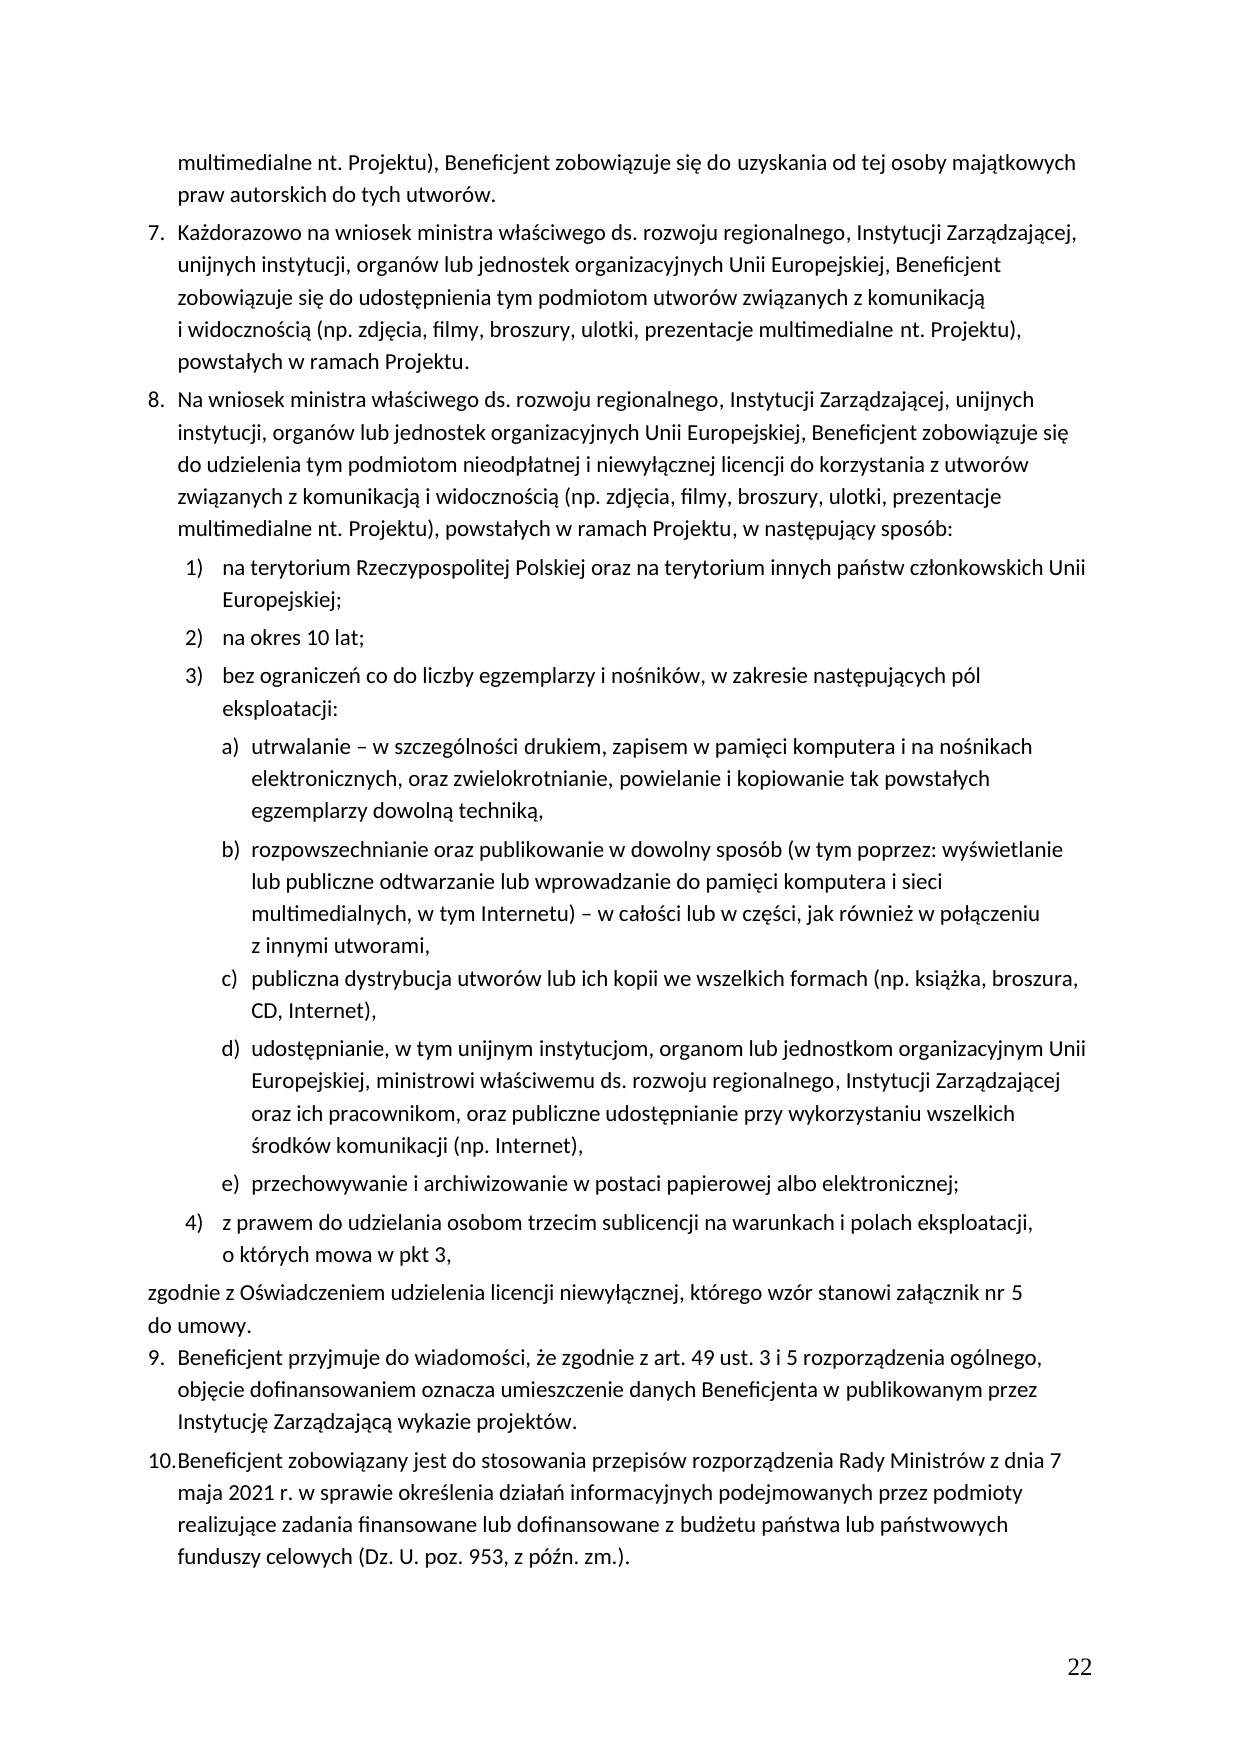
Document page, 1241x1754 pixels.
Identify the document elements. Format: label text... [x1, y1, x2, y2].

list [148, 148, 1093, 208]
list utrwalanie – w szczególności drukiem, zapisem w pamięci komputera i na nośnikach elektronicznych, oraz zwielokrotnianie, powielanie i kopiowanie tak powstałych egzemplarzy dowolną techniką, [221, 732, 1093, 825]
list Beneficjent zobowiązany jest do stosowania przepisów rozporządzenia Rady Ministrów z dnia 7 maja 2021 r. w sprawie określenia działań informacyjnych podejmowanych przez podmioty realizujące zadania finansowane lub dofinansowane z budżetu państwa lub państwowych funduszy celowych (Dz. U. poz. 953, z późn. zm.). [148, 1446, 1093, 1570]
list przechowywanie i archiwizowanie w postaci papierowej albo elektronicznej; [221, 1169, 1093, 1197]
list na terytorium Rzeczypospolitej Polskiej oraz na terytorium innych państw członkowskich Unii Europejskiej; [185, 553, 1093, 613]
list publiczna dystrybucja utworów lub ich kopii we wszelkich formach (np. książka, broszura, CD, Internet), [221, 964, 1093, 1024]
list Na wniosek ministra właściwego ds. rozwoju regionalnego, Instytucji Zarządzającej, unijnych instytucji, organów lub jednostek organizacyjnych Unii Europejskiej, Beneficjent zobowiązuje się do udzielenia tym podmiotom nieodpłatnej i niewyłącznej licencji do korzystania z utworów związanych z komunikacją i widocznością (np. zdjęcia, filmy, broszury, ulotki, prezentacje multimedialne nt. Projektu), powstałych w ramach Projektu, w następujący sposób: [148, 385, 1093, 542]
list Beneficjent przyjmuje do wiadomości, że zgodnie z art. 49 ust. 3 i 5 rozporządzenia ogólnego, objęcie dofinansowaniem oznacza umieszczenie danych Beneficjenta w publikowanym przez Instytucję Zarządzającą wykazie projektów. [148, 1343, 1093, 1435]
list na okres 10 lat; [185, 623, 1093, 651]
list Każdorazowo na wniosek ministra właściwego ds. rozwoju regionalnego, Instytucji Zarządzającej, unijnych instytucji, organów lub jednostek organizacyjnych Unii Europejskiej, Beneficjent zobowiązuje się do udostępnienia tym podmiotom utworów związanych z komunikacją i widocznością (np. zdjęcia, filmy, broszury, ulotki, prezentacje multimedialne nt. Projektu), powstałych w ramach Projektu. [148, 218, 1093, 375]
list z prawem do udzielania osobom trzecim sublicencji na warunkach i polach eksploatacji, o których mowa w pkt 3, [185, 1208, 1093, 1268]
text zgodnie z Oświadczeniem udzielenia licencji niewyłącznej, którego wzór stanowi załącznik nr 5 do umowy. [148, 1278, 1093, 1339]
list rozpowszechnianie oraz publikowanie w dowolny sposób (w tym poprzez: wyświetlanie lub publiczne odtwarzanie lub wprowadzanie do pamięci komputera i sieci multimedialnych, w tym Internetu) – w całości lub w części, jak również w połączeniu z innymi utworami, [221, 835, 1093, 960]
list udostępnianie, w tym unijnym instytucjom, organom lub jednostkom organizacyjnym Unii Europejskiej, ministrowi właściwemu ds. rozwoju regionalnego, Instytucji Zarządzającej oraz ich pracownikom, oraz publiczne udostępnianie przy wykorzystaniu wszelkich środków komunikacji (np. Internet), [221, 1034, 1093, 1159]
list bez ograniczeń co do liczby egzemplarzy i nośników, w zakresie następujących pól eksploatacji: [185, 662, 1093, 722]
